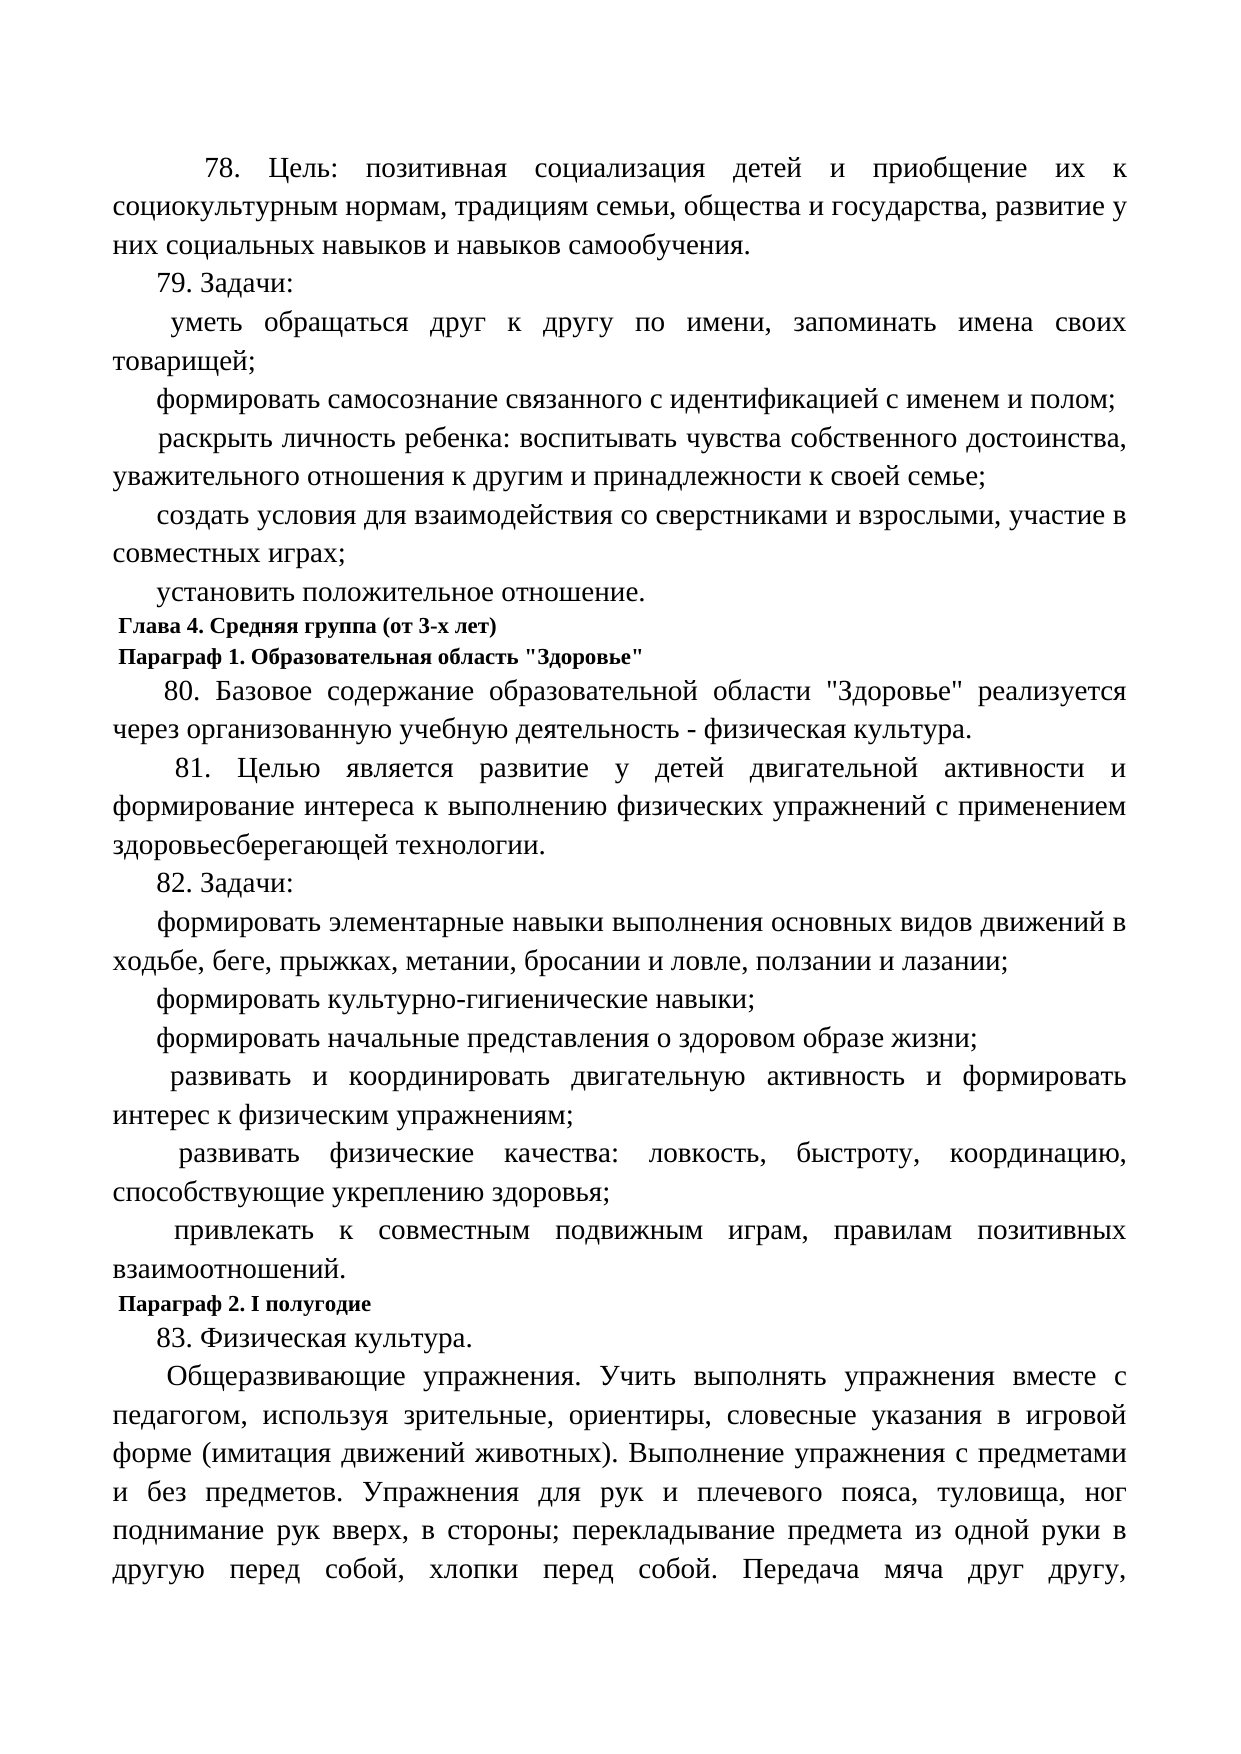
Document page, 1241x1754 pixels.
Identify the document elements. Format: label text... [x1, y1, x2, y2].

text развивать и координировать двигательную активность и формировать интерес к физическим упражнениям; [112, 1058, 1128, 1130]
text формировать начальные представления о здоровом образе жизни; [112, 1020, 1128, 1053]
text развивать физические качества: ловкость, быстроту, координацию, способствующие укреплению здоровья; [112, 1135, 1128, 1207]
text 78. Цель: позитивная социализация детей и приобщение их к социокультурным нормам, традициям семьи, общества и государства, развитие у них социальных навыков и навыков самообучения. [112, 150, 1128, 261]
text 79. Задачи: [112, 266, 1128, 299]
text Параграф 1. Образовательная область "Здоровье" [112, 643, 1128, 669]
text раскрыть личность ребенка: воспитывать чувства собственного достоинства, уважительного отношения к другим и принадлежности к своей семье; [112, 420, 1128, 492]
text создать условия для взаимодействия со сверстниками и взрослыми, участие в совместных играх; [112, 497, 1128, 569]
text 80. Базовое содержание образовательной области "Здоровье" реализуется через организованную учебную деятельность - физическая культура. [112, 673, 1128, 745]
text формировать культурно-гигиенические навыки; [112, 981, 1128, 1015]
text Параграф 2. І полугодие [112, 1289, 1128, 1316]
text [112, 1358, 1128, 1584]
text Глава 4. Средняя группа (от 3-х лет) [112, 612, 1128, 639]
text привлекать к совместным подвижным играм, правилам позитивных взаимоотношений. [112, 1212, 1128, 1284]
text 81. Целью является развитие у детей двигательной активности и формирование интереса к выполнению физических упражнений с применением здоровьесберегающей технологии. [112, 750, 1128, 861]
text формировать самосознание связанного с идентификацией с именем и полом; [112, 381, 1128, 415]
text 83. Физическая культура. [112, 1320, 1128, 1353]
text уметь обращаться друг к другу по имени, запоминать имена своих товарищей; [112, 304, 1128, 376]
text 82. Задачи: [112, 866, 1128, 899]
text формировать элементарные навыки выполнения основных видов движений в ходьбе, беге, прыжках, метании, бросании и ловле, ползании и лазании; [112, 904, 1128, 976]
text установить положительное отношение. [112, 574, 1128, 607]
